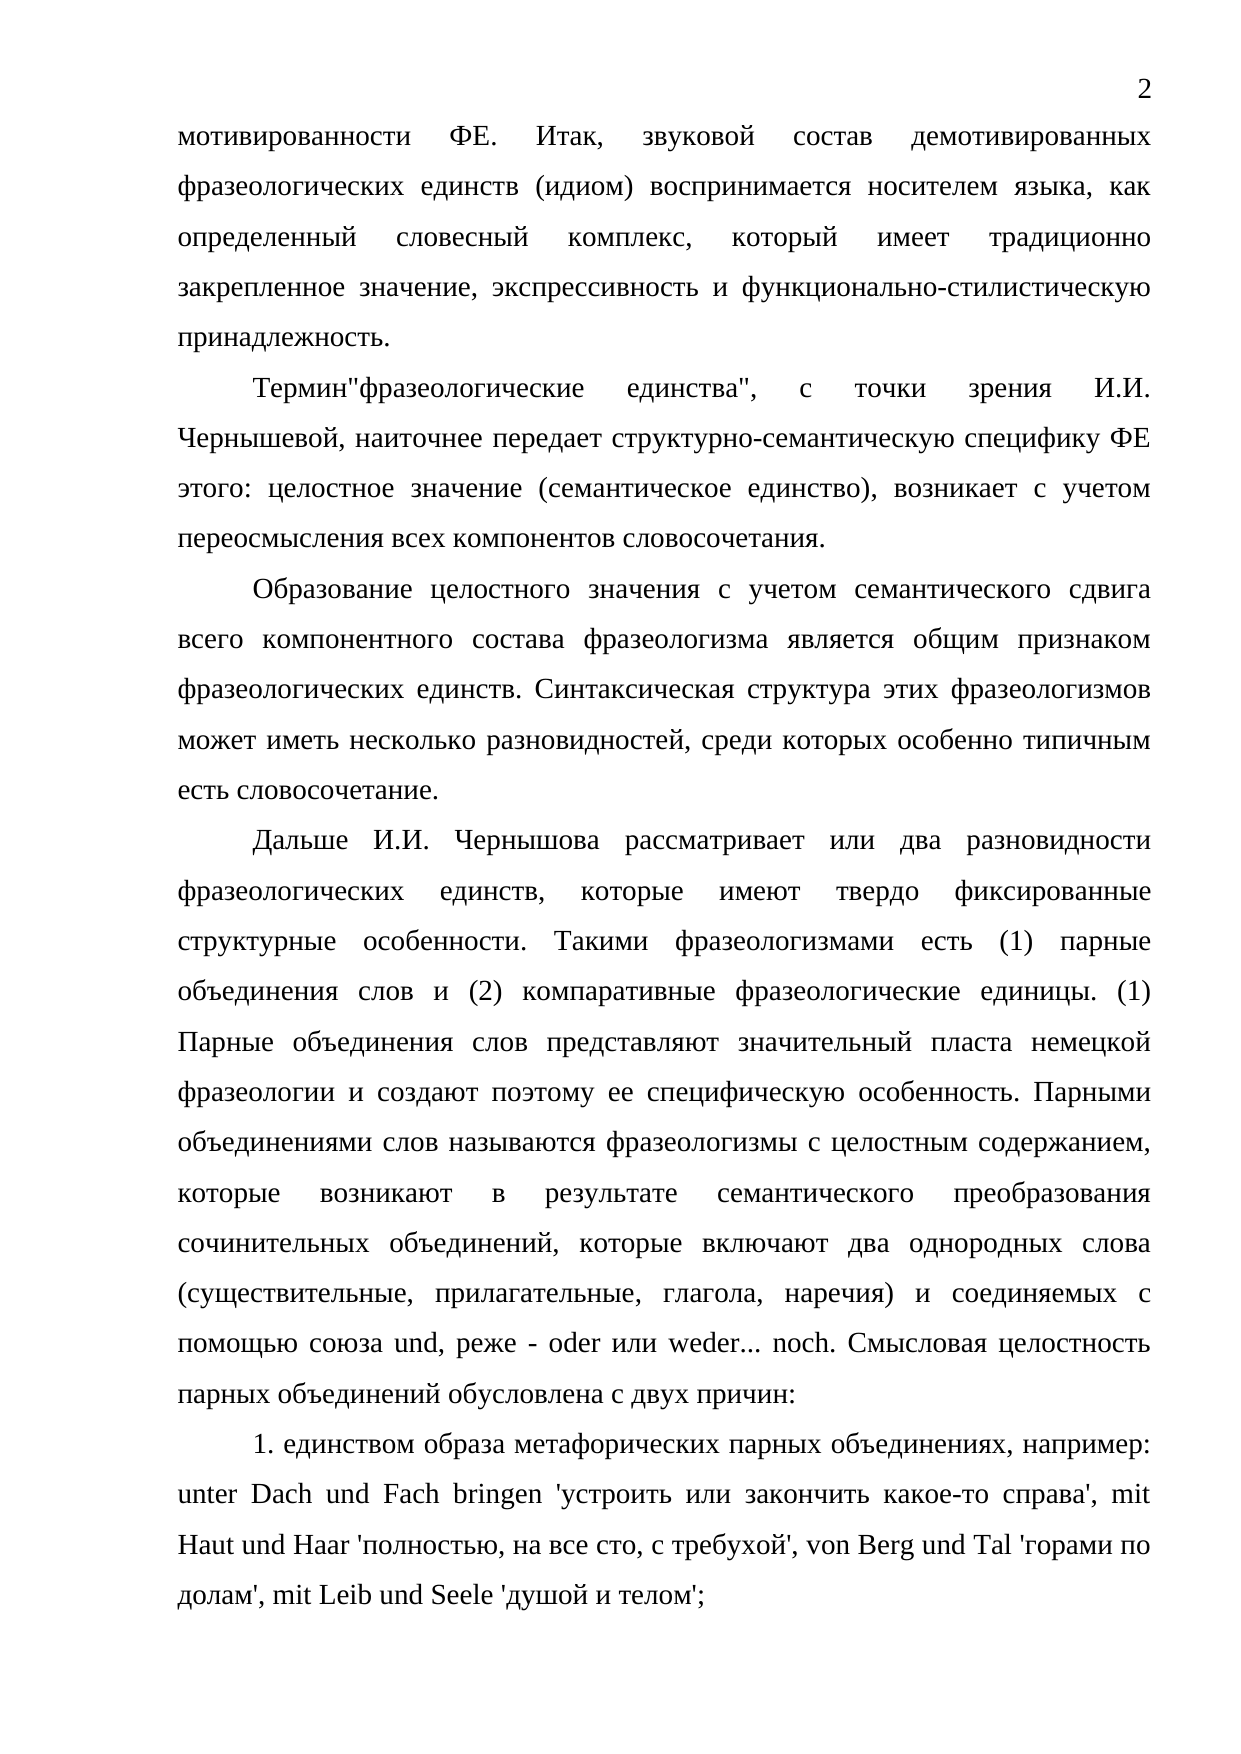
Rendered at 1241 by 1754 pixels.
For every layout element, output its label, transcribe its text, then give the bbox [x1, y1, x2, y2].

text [177, 118, 1152, 353]
text 1. единством образа метафорических парных объединениях, например: unter Dach und Fach bringen 'устроить или закончить какое-то справа', mit Haut und Haar 'полностью, на все сто, с требухой', von Berg und Tal 'горами по долам', mit Leib und Seele 'душой и телом'; [177, 1426, 1152, 1611]
text Дальше И.И. Чернышова рассматривает или два разновидности фразеологических единств, которые имеют твердо фиксированные структурные особенности. Такими фразеологизмами есть (1) парные объединения слов и (2) компаративные фразеологические единицы. (1) Парные объединения слов представляют значительный пласта немецкой фразеологии и создают поэтому ее специфическую особенность. Парными объединениями слов называются фразеологизмы с целостным содержанием, которые возникают в результате семантического преобразования сочинительных объединений, которые включают два однородных слова (существительные, прилагательные, глагола, наречия) и соединяемых с помощью союза und, реже - oder или weder... noch. Смысловая целостность парных объединений обусловлена с двух причин: [177, 822, 1152, 1409]
text Термин"фразеологические единства", с точки зрения И.И. Чернышевой, наиточнее передает структурно-семантическую специфику ФЕ этого: целостное значение (семантическое единство), возникает с учетом переосмысления всех компонентов словосочетания. [177, 370, 1152, 554]
text Образование целостного значения с учетом семантического сдвига всего компонентного состава фразеологизма является общим признаком фразеологических единств. Синтаксическая структура этих фразеологизмов может иметь несколько разновидностей, среди которых особенно типичным есть словосочетание. [177, 571, 1152, 806]
